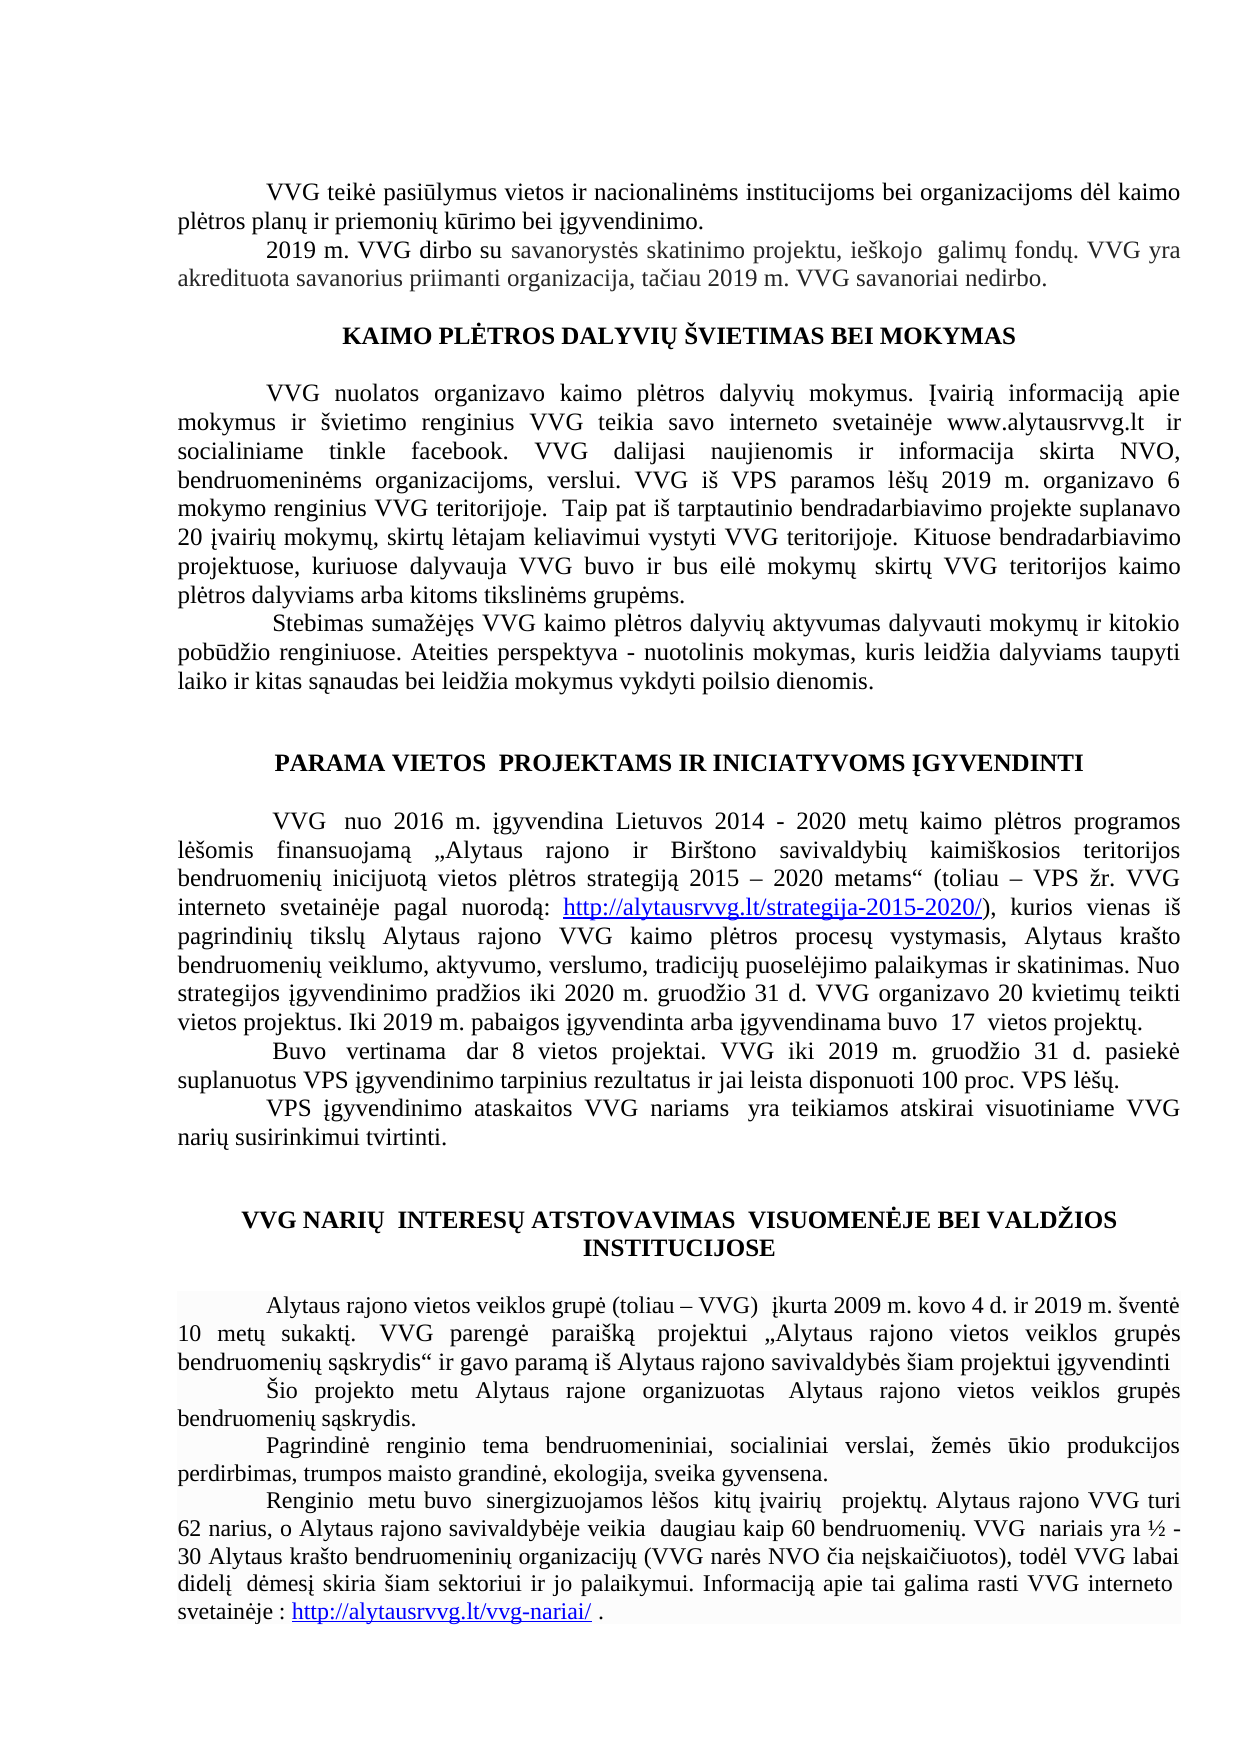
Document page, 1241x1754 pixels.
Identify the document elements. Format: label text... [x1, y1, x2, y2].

text VPS įgyvendinimo ataskaitos VVG nariams yra teikiamos atskirai visuotiniame VVG narių susirinkimui tvirtinti. [177, 1093, 1181, 1151]
text VVG NARIŲ INTERESŲ ATSTOVAVIMAS VISUOMENĖJE BEI VALDŽIOS INSTITUCIJOSE [177, 1205, 1181, 1262]
text KAIMO PLĖTROS DALYVIŲ ŠVIETIMAS BEI MOKYMAS [177, 321, 1181, 350]
text VVG nuolatos organizavo kaimo plėtros dalyvių mokymus. Įvairią informaciją apie mokymus ir švietimo renginius VVG teikia savo interneto svetainėje www.alytausrvvg.lt ir socialiniame tinkle facebook. VVG dalijasi naujienomis ir informacija skirta NVO, bendruomeninėms organizacijoms, verslui. VVG iš VPS paramos lėšų 2019 m. organizavo 6 mokymo renginius VVG teritorijoje. Taip pat iš tarptautinio bendradarbiavimo projekte suplanavo 20 įvairių mokymų, skirtų lėtajam keliavimui vystyti VVG teritorijoje. Kituose bendradarbiavimo projektuose, kuriuose dalyvauja VVG buvo ir bus eilė mokymų skirtų VVG teritorijos kaimo plėtros dalyviams arba kitoms tikslinėms grupėms. [177, 378, 1181, 608]
text 2019 m. VVG dirbo su savanorystės skatinimo projektu, ieškojo galimų fondų. VVG yra akredituota savanorius priimanti organizacija, tačiau 2019 m. VVG savanoriai nedirbo. [177, 235, 1181, 292]
text Pagrindinė renginio tema bendruomeniniai, socialiniai verslai, žemės ūkio produkcijos perdirbimas, trumpos maisto grandinė, ekologija, sveika gyvensena. [177, 1431, 1181, 1486]
text VVG teikė pasiūlymus vietos ir nacionalinėms institucijoms bei organizacijoms dėl kaimo plėtros planų ir priemonių kūrimo bei įgyvendinimo. [177, 177, 1181, 235]
text VVG nuo 2016 m. įgyvendina Lietuvos 2014 - 2020 metų kaimo plėtros programos lėšomis finansuojamą „Alytaus rajono ir Birštono savivaldybių kaimiškosios teritorijos bendruomenių inicijuotą vietos plėtros strategiją 2015 – 2020 metams“ (toliau – VPS žr. VVG interneto svetainėje pagal nuorodą: http://alytausrvvg.lt/strategija-2015-2020/), kurios vienas iš pagrindinių tikslų Alytaus rajono VVG kaimo plėtros procesų vystymasis, Alytaus krašto bendruomenių veiklumo, aktyvumo, verslumo, tradicijų puoselėjimo palaikymas ir skatinimas. Nuo strategijos įgyvendinimo pradžios iki 2020 m. gruodžio 31 d. VVG organizavo 20 kvietimų teikti vietos projektus. Iki 2019 m. pabaigos įgyvendinta arba įgyvendinama buvo 17 vietos projektų. [177, 806, 1181, 1036]
text Renginio metu buvo sinergizuojamos lėšos kitų įvairių projektų. Alytaus rajono VVG turi 62 narius, o Alytaus rajono savivaldybėje veikia daugiau kaip 60 bendruomenių. VVG nariais yra ½ - 30 Alytaus krašto bendruomeninių organizacijų (VVG narės NVO čia neįskaičiuotos), todėl VVG labai didelį dėmesį skiria šiam sektoriui ir jo palaikymui. Informaciją apie tai galima rasti VVG interneto svetainėje : http://alytausrvvg.lt/vvg-nariai/ . [177, 1486, 1181, 1624]
text Alytaus rajono vietos veiklos grupė (toliau – VVG) įkurta 2009 m. kovo 4 d. ir 2019 m. šventė 10 metų sukaktį. VVG parengė paraišką projektui „Alytaus rajono vietos veiklos grupės bendruomenių sąskrydis“ ir gavo paramą iš Alytaus rajono savivaldybės šiam projektui įgyvendinti [177, 1291, 1181, 1376]
text Šio projekto metu Alytaus rajone organizuotas Alytaus rajono vietos veiklos grupės bendruomenių sąskrydis. [177, 1376, 1181, 1431]
text PARAMA VIETOS PROJEKTAMS IR INICIATYVOMS ĮGYVENDINTI [177, 748, 1181, 777]
text Buvo vertinama dar 8 vietos projektai. VVG iki 2019 m. gruodžio 31 d. pasiekė suplanuotus VPS įgyvendinimo tarpinius rezultatus ir jai leista disponuoti 100 proc. VPS lėšų. [177, 1036, 1181, 1093]
text Stebimas sumažėjęs VVG kaimo plėtros dalyvių aktyvumas dalyvauti mokymų ir kitokio pobūdžio renginiuose. Ateities perspektyva - nuotolinis mokymas, kuris leidžia dalyviams taupyti laiko ir kitas sąnaudas bei leidžia mokymus vykdyti poilsio dienomis. [177, 608, 1181, 695]
